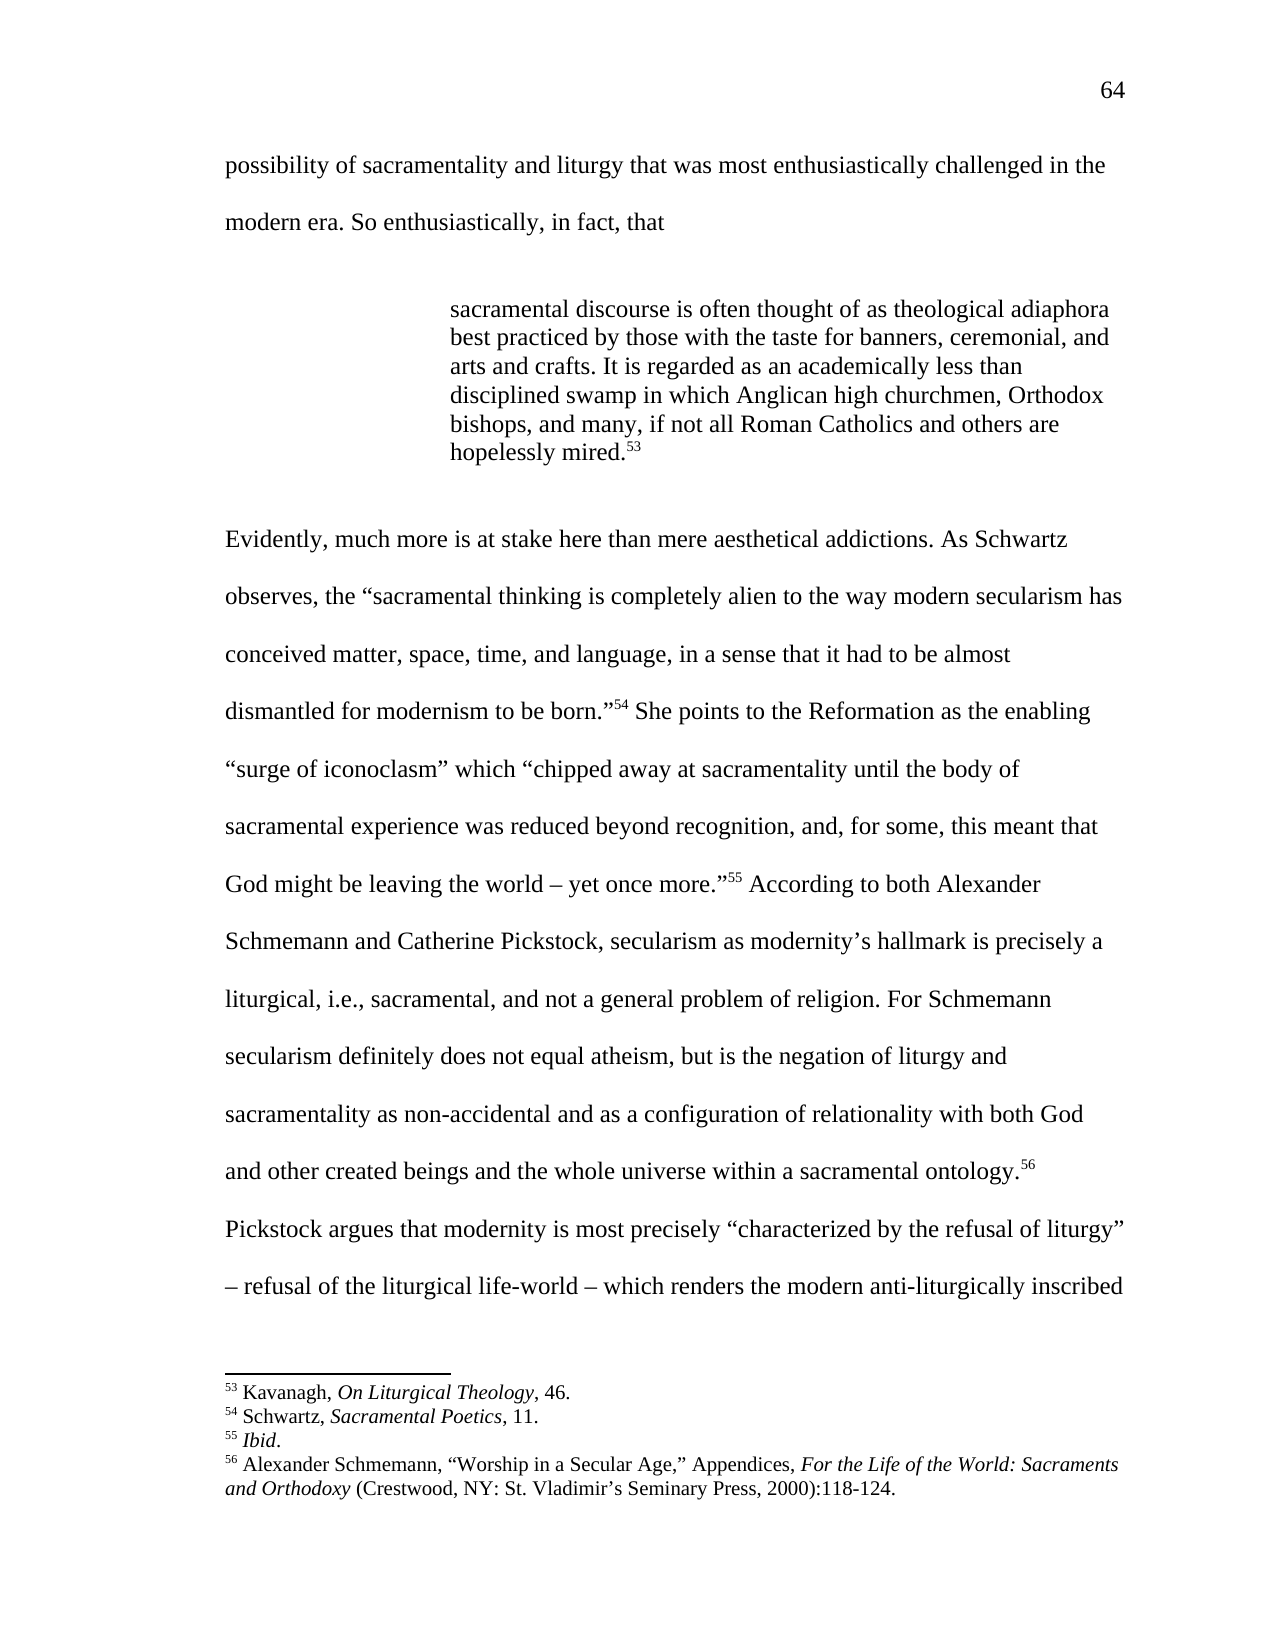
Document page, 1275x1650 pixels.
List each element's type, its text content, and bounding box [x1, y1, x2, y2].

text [225, 150, 1125, 236]
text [225, 524, 1125, 1300]
text sacramental discourse is often thought of as theological adiaphora best practiced by those with the taste for banners, ceremonial, and arts and crafts. It is regarded as an academically less than disciplined swamp in which Anglican high churchmen, Orthodox bishops, and many, if not all Roman Catholics and others are hopelessly mired. [450, 294, 1125, 466]
